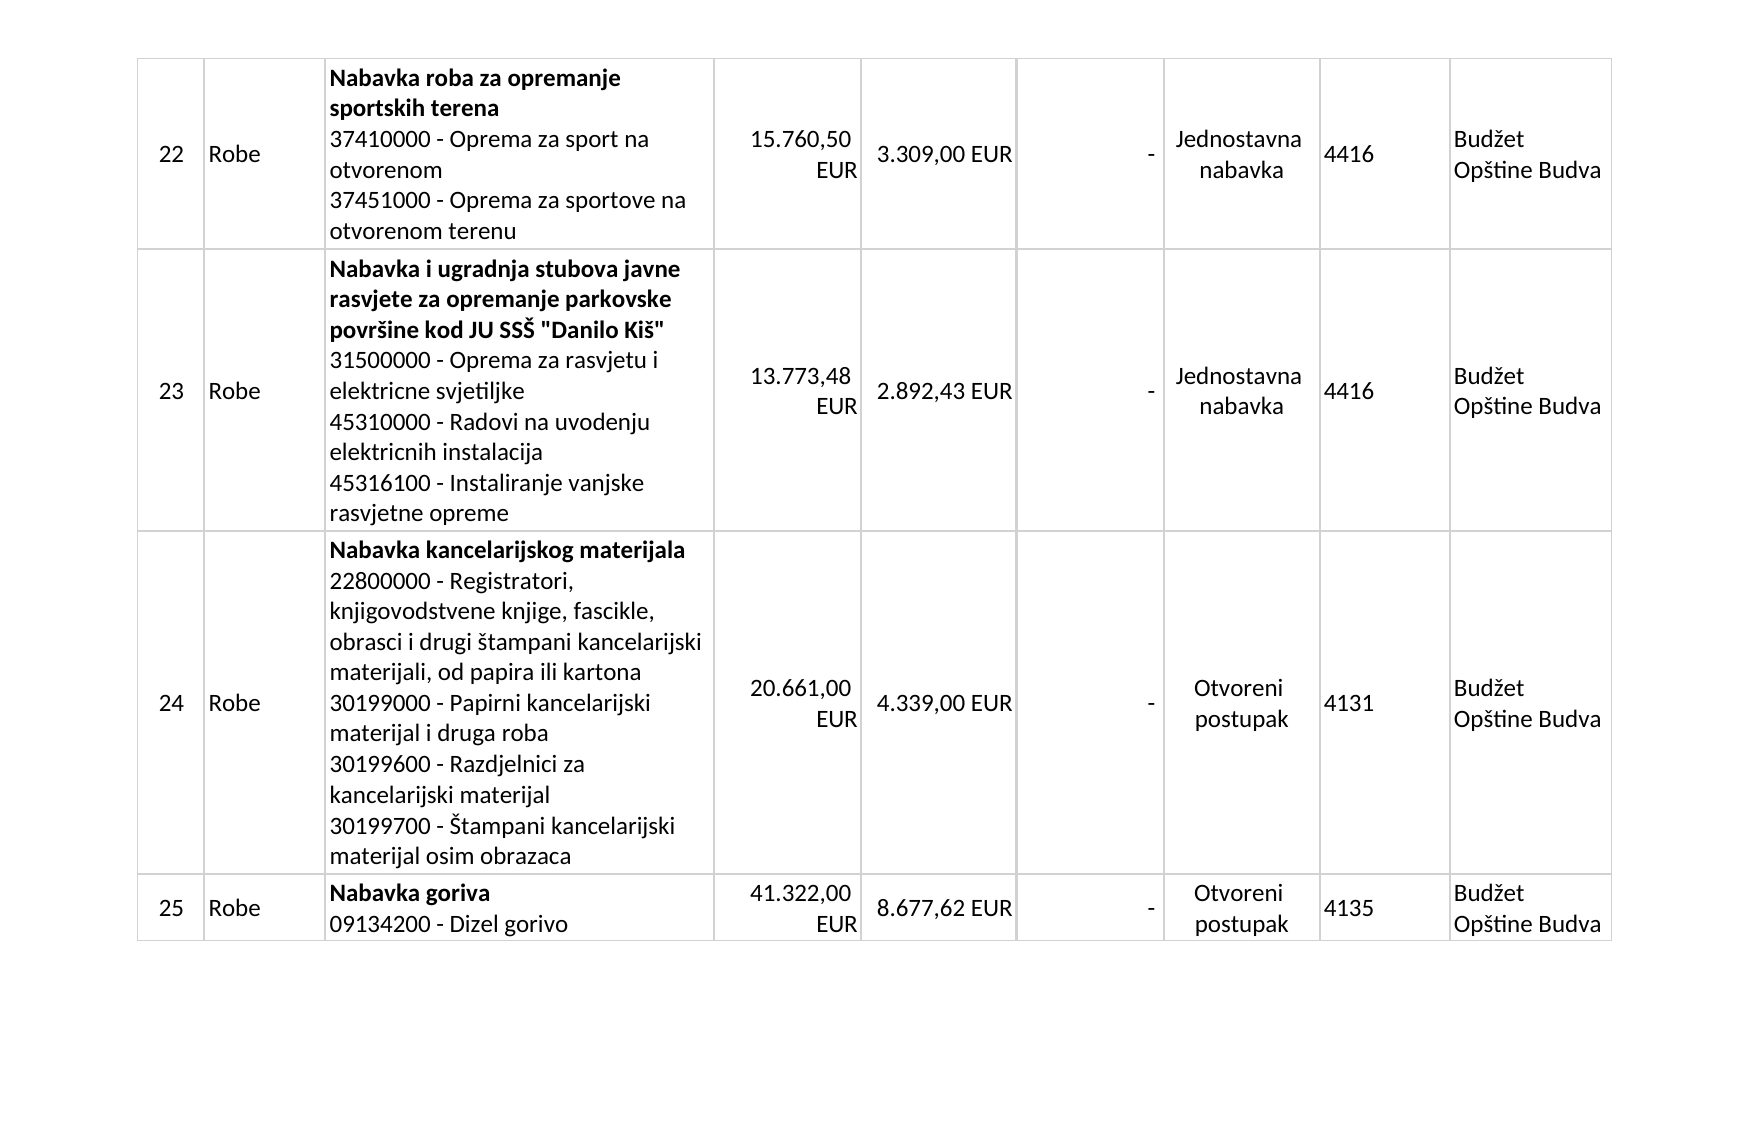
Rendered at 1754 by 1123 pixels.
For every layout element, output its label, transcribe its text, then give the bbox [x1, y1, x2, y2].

table_cell Otvoreni postupak [1165, 875, 1319, 940]
table_cell Nabavka kancelarijskog materijala 22800000 - Registratori, knjigovodstvene knjige, fascikle, obrasci i drugi štampani kancelarijski materijali, od papira ili kartona 30199000 - Papirni kancelarijski materijal i druga roba 30199600 - Razdjelnici za kancelarijski materijal 30199700 - Štampani kancelarijski materijal osim obrazaca [326, 532, 713, 872]
table_cell 8.677,62 EUR [862, 875, 1015, 940]
table_cell Robe [205, 250, 324, 530]
table_cell Nabavka goriva 09134200 - Dizel gorivo [326, 875, 713, 940]
table_header 3.309,00 EUR [862, 59, 1015, 248]
table_cell - [1018, 250, 1163, 530]
table_cell 23 [138, 250, 203, 530]
table_cell Budžet Opštine Budva [1451, 875, 1611, 940]
table_cell 24 [138, 532, 203, 872]
table_cell Budžet Opštine Budva [1451, 250, 1611, 530]
table_cell Budžet Opštine Budva [1451, 532, 1611, 872]
table_header Nabavka roba za opremanje sportskih terena 37410000 - Oprema za sport na otvorenom 37451000 - Oprema za sportove na otvorenom terenu [326, 59, 713, 248]
table_cell - [1018, 875, 1163, 940]
table_header Jednostavna nabavka [1165, 59, 1319, 248]
table_cell Nabavka i ugradnja stubova javne rasvjete za opremanje parkovske površine kod JU SSŠ "Danilo Kiš" 31500000 - Oprema za rasvjetu i elektricne svjetiljke 45310000 - Radovi na uvodenju elektricnih instalacija 45316100 - Instaliranje vanjske rasvjetne opreme [326, 250, 713, 530]
table_header Budžet Opštine Budva [1451, 59, 1611, 248]
table_cell - [1018, 532, 1163, 872]
table_cell 4.339,00 EUR [862, 532, 1015, 872]
table_cell 20.661,00 EUR [715, 532, 860, 872]
table_cell 41.322,00 EUR [715, 875, 860, 940]
table_header 22 [138, 59, 203, 248]
table_cell Otvoreni postupak [1165, 532, 1319, 872]
table_header 4416 [1321, 59, 1449, 248]
table_cell Jednostavna nabavka [1165, 250, 1319, 530]
table_header 15.760,50 EUR [715, 59, 860, 248]
table_cell 4131 [1321, 532, 1449, 872]
table_header - [1018, 59, 1163, 248]
table_cell 2.892,43 EUR [862, 250, 1015, 530]
table_cell 25 [138, 875, 203, 940]
table_cell 4416 [1321, 250, 1449, 530]
table_cell Robe [205, 532, 324, 872]
table_cell Robe [205, 875, 324, 940]
table_cell 13.773,48 EUR [715, 250, 860, 530]
table_header Robe [205, 59, 324, 248]
table_cell 4135 [1321, 875, 1449, 940]
